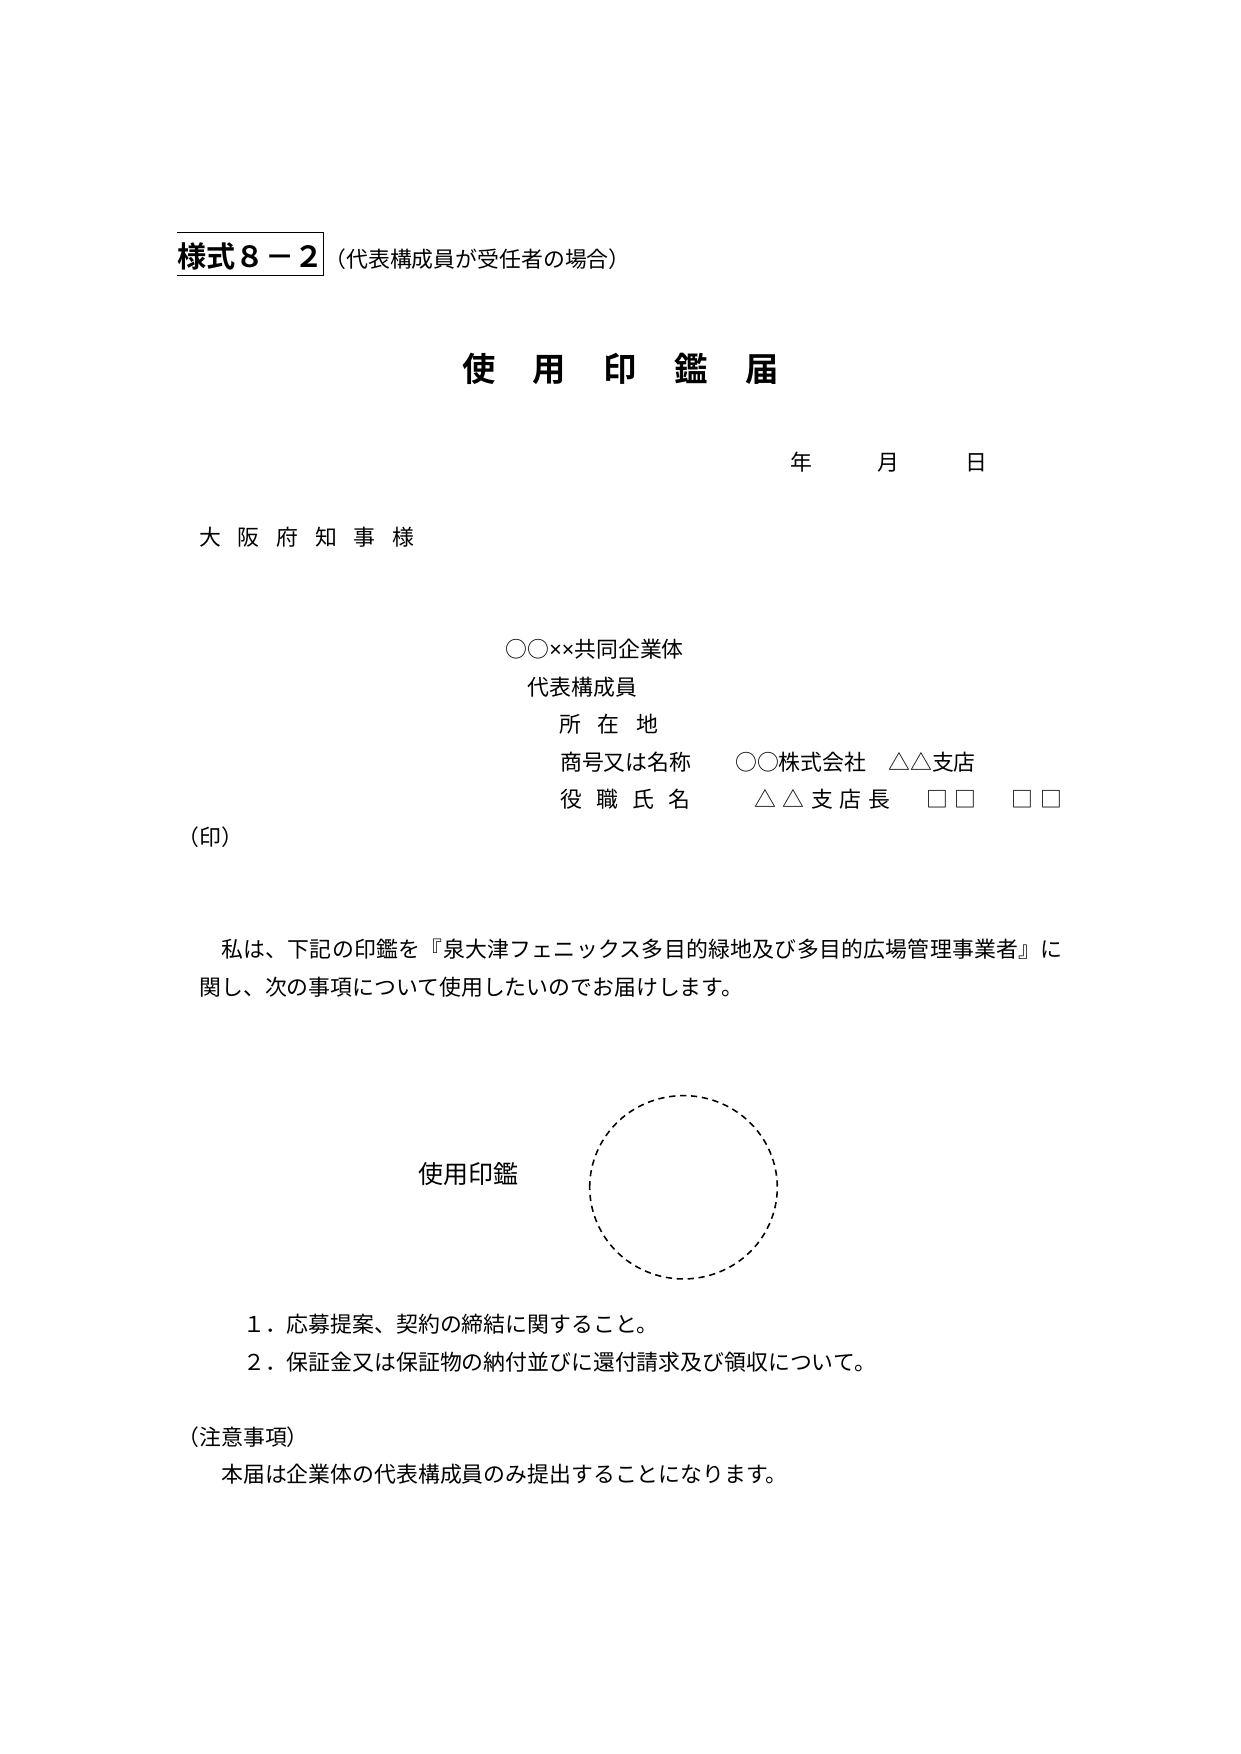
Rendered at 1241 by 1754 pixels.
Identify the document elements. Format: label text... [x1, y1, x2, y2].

text 使用印鑑届 [177, 329, 1063, 404]
text 大阪府知事様 [177, 517, 1063, 554]
text 年 月 日 [177, 442, 1063, 479]
text 使用印鑑 [772, 1154, 1063, 1192]
text 使用印鑑 [177, 1154, 595, 1192]
text 本届は企業体の代表構成員のみ提出することになります。 [177, 1454, 1063, 1492]
text 代表構成員 [177, 667, 1063, 704]
text 様式８－２（代表構成員が受任者の場合） [177, 217, 1063, 292]
text ２．保証金又は保証物の納付並びに還付請求及び領収について。 [177, 1342, 1063, 1379]
text 私は、下記の印鑑を『泉大津フェニックス多目的緑地及び多目的広場管理事業者』に関し、次の事項について使用したいのでお届けします。 [199, 929, 1063, 1004]
text ○○××共同企業体 [177, 629, 1063, 667]
text 所在地 [177, 704, 1063, 742]
text 商号又は名称 ○○株式会社 △△支店 [177, 742, 1063, 779]
text （注意事項） [177, 1417, 1063, 1454]
text 役職氏名 △△支店長 □□ □□ （印） [177, 779, 1063, 854]
text １．応募提案、契約の締結に関すること。 [177, 1304, 1063, 1342]
